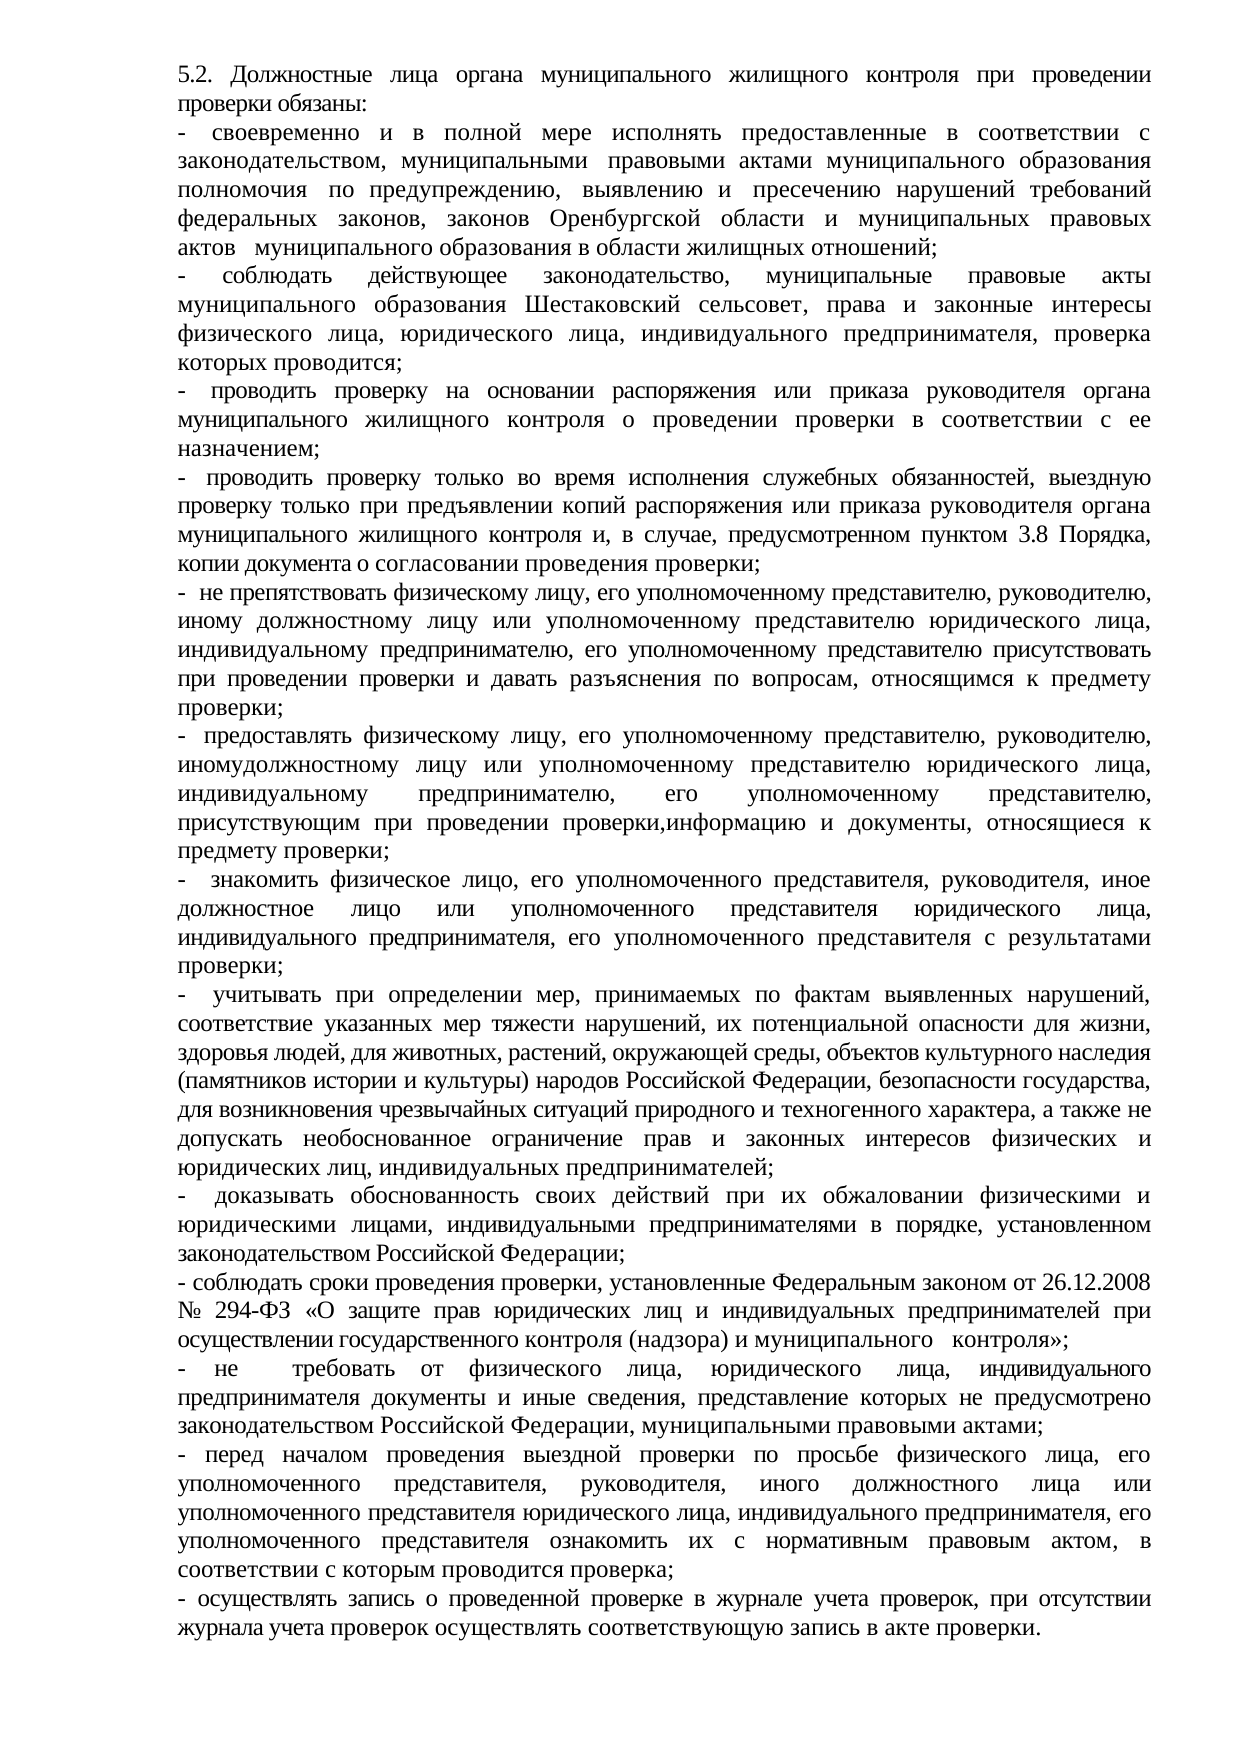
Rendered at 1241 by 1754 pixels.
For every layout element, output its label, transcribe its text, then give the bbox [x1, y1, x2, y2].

text - доказывать обоснованность своих действий при их обжаловании физическими и юридическими лицами, индивидуальными предпринимателями в порядке, установленном законодательством Российской Федерации; [177, 1180, 1152, 1267]
text - знакомить физическое лицо, его уполномоченного представителя, руководителя, иное должностное лицо или уполномоченного представителя юридического лица, индивидуального предпринимателя, его уполномоченного представителя с результатами проверки; [177, 864, 1152, 979]
text - проводить проверку только во время исполнения служебных обязанностей, выездную проверку только при предъявлении копий распоряжения или приказа руководителя органа муниципального жилищного контроля и, в случае, предусмотренном пунктом 3.8 Порядка, копии документа о согласовании проведения проверки; [177, 462, 1152, 577]
text - соблюдать действующее законодательство, муниципальные правовые акты муниципального образования Шестаковский сельсовет, права и законные интересы физического лица, юридического лица, индивидуального предпринимателя, проверка которых проводится; [177, 260, 1152, 375]
text - проводить проверку на основании распоряжения или приказа руководителя органа муниципального жилищного контроля о проведении проверки в соответствии с ее назначением; [177, 375, 1152, 462]
text - не требовать от физического лица, юридического лица, индивидуального предпринимателя документы и иные сведения, представление которых не предусмотрено законодательством Российской Федерации, муниципальными правовыми актами; [177, 1353, 1152, 1439]
text - соблюдать сроки проведения проверки, установленные Федеральным законом от 26.12.2008 № 294-ФЗ «О защите прав юридических лиц и индивидуальных предпринимателей при осуществлении государственного контроля (надзора) и муниципального контроля»; [177, 1267, 1152, 1353]
text 5.2. Должностные лица органа муниципального жилищного контроля при проведении проверки обязаны: [177, 59, 1152, 117]
text - перед началом проведения выездной проверки по просьбе физического лица, его уполномоченного представителя, руководителя, иного должностного лица или уполномоченного представителя юридического лица, индивидуального предпринимателя, его уполномоченного представителя ознакомить их с нормативным правовым актом, в соответствии с которым проводится проверка; [177, 1439, 1152, 1583]
text - учитывать при определении мер, принимаемых по фактам выявленных нарушений, соответствие указанных мер тяжести нарушений, их потенциальной опасности для жизни, здоровья людей, для животных, растений, окружающей среды, объектов культурного наследия (памятников истории и культуры) народов Российской Федерации, безопасности государства, для возникновения чрезвычайных ситуаций природного и техногенного характера, а также не допускать необоснованное ограничение прав и законных интересов физических и юридических лиц, индивидуальных предпринимателей; [177, 979, 1152, 1180]
text - не препятствовать физическому лицу, его уполномоченному представителю, руководителю, иному должностному лицу или уполномоченному представителю юридического лица, индивидуальному предпринимателю, его уполномоченному представителю присутствовать при проведении проверки и давать разъяснения по вопросам, относящимся к предмету проверки; [177, 577, 1152, 720]
text - своевременно и в полной мере исполнять предоставленные в соответствии с законодательством, муниципальными правовыми актами муниципального образования полномочия по предупреждению, выявлению и пресечению нарушений требований федеральных законов, законов Оренбургской области и муниципальных правовых актов муниципального образования в области жилищных отношений; [177, 117, 1152, 260]
text - осуществлять запись о проведенной проверке в журнале учета проверок, при отсутствии журнала учета проверок осуществлять соответствующую запись в акте проверки. [177, 1583, 1152, 1640]
text - предоставлять физическому лицу, его уполномоченному представителю, руководителю, иномудолжностному лицу или уполномоченному представителю юридического лица, индивидуальному предпринимателю, его уполномоченному представителю, присутствующим при проведении проверки,информацию и документы, относящиеся к предмету проверки; [177, 720, 1152, 864]
